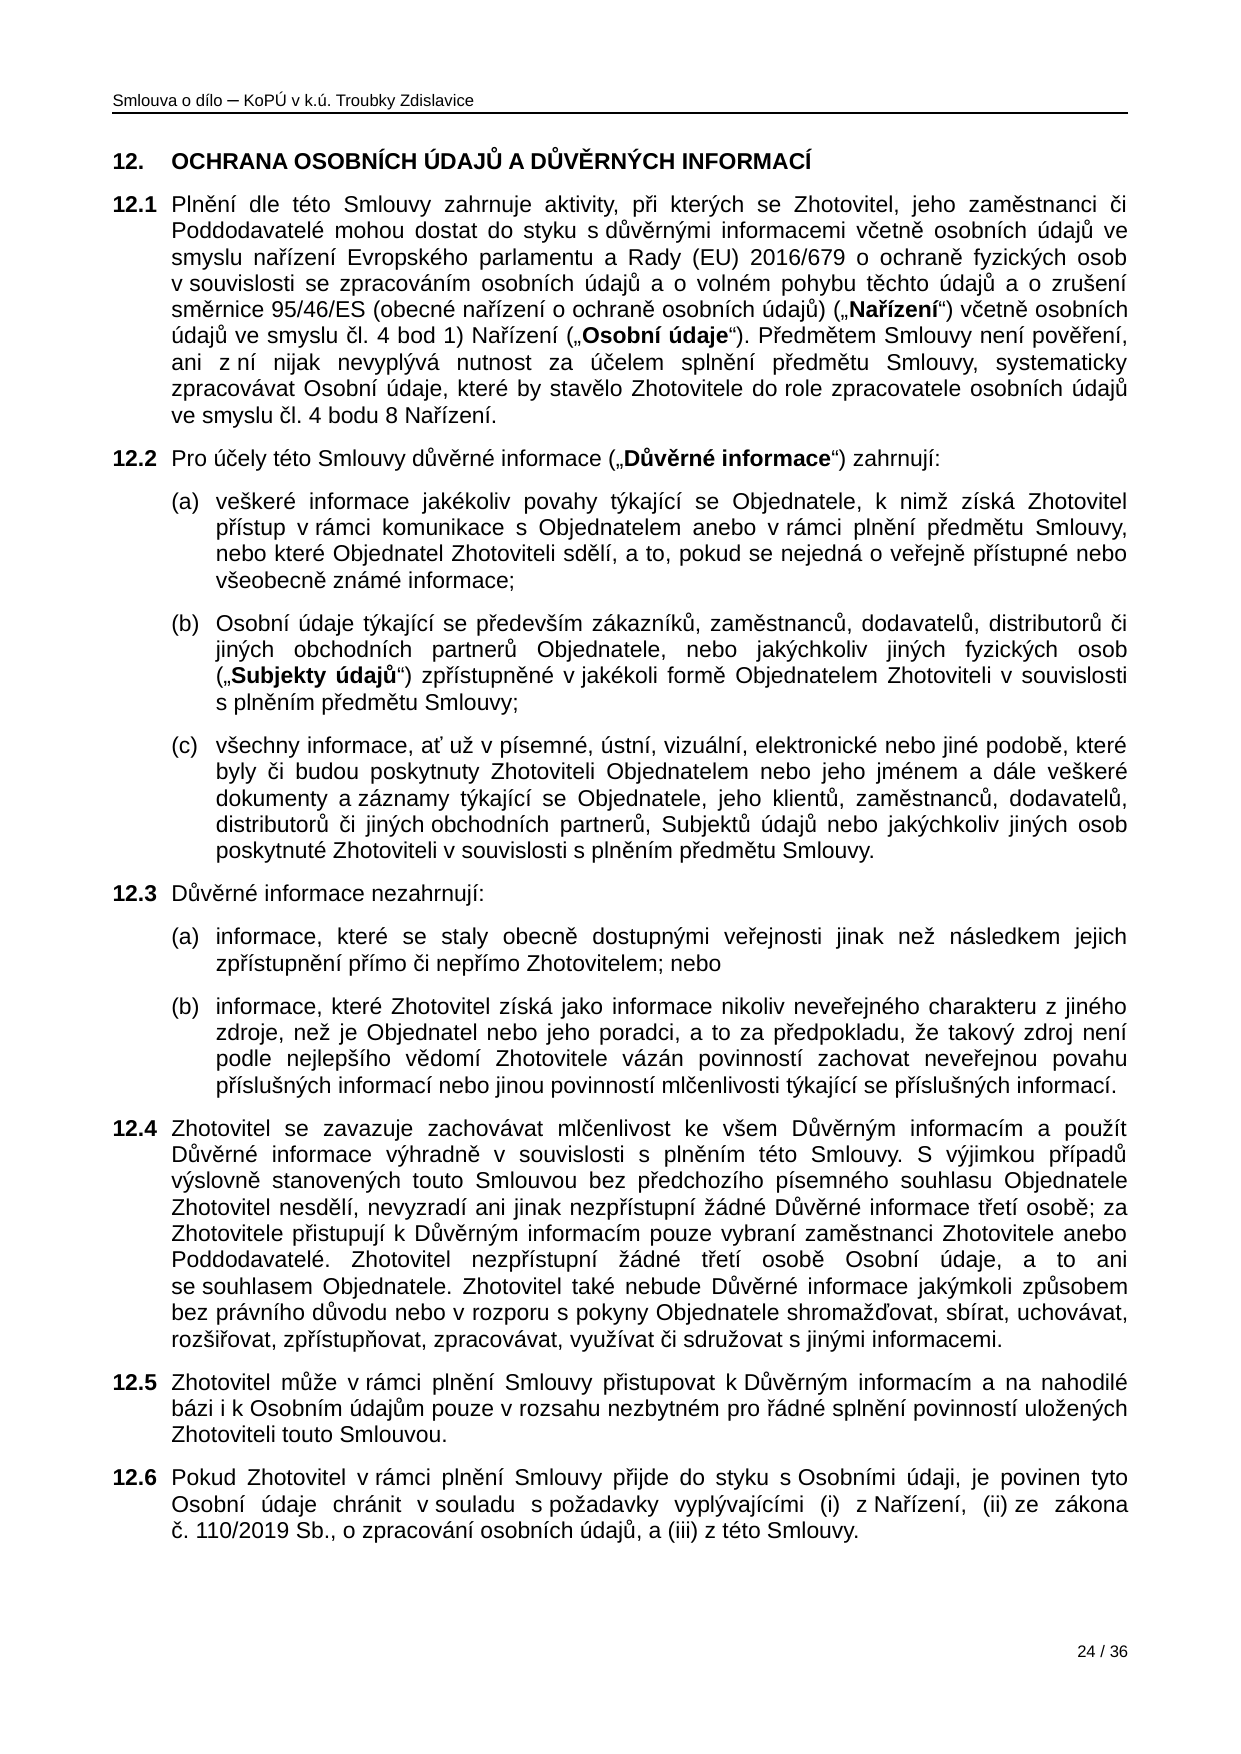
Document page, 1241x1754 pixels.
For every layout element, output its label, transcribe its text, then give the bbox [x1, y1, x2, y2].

text Pokud Zhotovitel v rámci plnění Smlouvy přijde do styku s Osobními údaji, je povinen tyto Osobní údaje chránit v souladu s požadavky vyplývajícími (i) z Nařízení, (ii) ze zákona č. 110/2019 Sb., o zpracování osobních údajů, a (iii) z této Smlouvy. [112, 1464, 1128, 1543]
text Ochrana osobních údajů a Důvěrných informací [112, 148, 1128, 174]
list informace, které Zhotovitel získá jako informace nikoliv neveřejného charakteru z jiného zdroje, než je Objednatel nebo jeho poradci, a to za předpokladu, že takový zdroj není podle nejlepšího vědomí Zhotovitele vázán povinností zachovat neveřejnou povahu příslušných informací nebo jinou povinností mlčenlivosti týkající se příslušných informací. [171, 993, 1128, 1098]
text Pro účely této Smlouvy důvěrné informace („Důvěrné informace“) zahrnují: [112, 444, 1128, 471]
text Osobní údaje týkající se především zákazníků, zaměstnanců, dodavatelů, distributorů či jiných obchodních partnerů Objednatele, nebo jakýchkoliv jiných fyzických osob („Subjekty údajů“) zpřístupněné v jakékoli formě Objednatelem Zhotoviteli v souvislosti s plněním předmětu Smlouvy; [171, 610, 1128, 715]
text všechny informace, ať už v písemné, ústní, vizuální, elektronické nebo jiné podobě, které byly či budou poskytnuty Zhotoviteli Objednatelem nebo jeho jménem a dále veškeré dokumenty a záznamy týkající se Objednatele, jeho klientů, zaměstnanců, dodavatelů, distributorů či jiných obchodních partnerů, Subjektů údajů nebo jakýchkoliv jiných osob poskytnuté Zhotoviteli v souvislosti s plněním předmětu Smlouvy. [171, 732, 1128, 863]
text Zhotovitel se zavazuje zachovávat mlčenlivost ke všem Důvěrným informacím a použít Důvěrné informace výhradně v souvislosti s plněním této Smlouvy. S výjimkou případů výslovně stanovených touto Smlouvou bez předchozího písemného souhlasu Objednatele Zhotovitel nesdělí, nevyzradí ani jinak nezpřístupní žádné Důvěrné informace třetí osobě; za Zhotovitele přistupují k Důvěrným informacím pouze vybraní zaměstnanci Zhotovitele anebo Poddodavatelé. Zhotovitel nezpřístupní žádné třetí osobě Osobní údaje, a to ani se souhlasem Objednatele. Zhotovitel také nebude Důvěrné informace jakýmkoli způsobem bez právního důvodu nebo v rozporu s pokyny Objednatele shromažďovat, sbírat, uchovávat, rozšiřovat, zpřístupňovat, zpracovávat, využívat či sdružovat s jinými informacemi. [112, 1115, 1128, 1352]
list veškeré informace jakékoliv povahy týkající se Objednatele, k nimž získá Zhotovitel přístup v rámci komunikace s Objednatelem anebo v rámci plnění předmětu Smlouvy, nebo které Objednatel Zhotoviteli sdělí, a to, pokud se nejedná o veřejně přístupné nebo všeobecně známé informace; [171, 488, 1128, 593]
text Zhotovitel může v rámci plnění Smlouvy přistupovat k Důvěrným informacím a na nahodilé bázi i k Osobním údajům pouze v rozsahu nezbytném pro řádné splnění povinností uložených Zhotoviteli touto Smlouvou. [112, 1368, 1128, 1448]
list informace, které se staly obecně dostupnými veřejnosti jinak než následkem jejich zpřístupnění přímo či nepřímo Zhotovitelem; nebo [171, 923, 1128, 976]
text Plnění dle této Smlouvy zahrnuje aktivity, při kterých se Zhotovitel, jeho zaměstnanci či Poddodavatelé mohou dostat do styku s důvěrnými informacemi včetně osobních údajů ve smyslu nařízení Evropského parlamentu a Rady (EU) 2016/679 o ochraně fyzických osob v souvislosti se zpracováním osobních údajů a o volném pohybu těchto údajů a o zrušení směrnice 95/46/ES (obecné nařízení o ochraně osobních údajů) („Nařízení“) včetně osobních údajů ve smyslu čl. 4 bod 1) Nařízení („Osobní údaje“). Předmětem Smlouvy není pověření, ani z ní nijak nevyplývá nutnost za účelem splnění předmětu Smlouvy, systematicky zpracovávat Osobní údaje, které by stavělo Zhotovitele do role zpracovatele osobních údajů ve smyslu čl. 4 bodu 8 Nařízení. [112, 191, 1128, 428]
text Důvěrné informace nezahrnují: [112, 880, 1128, 907]
